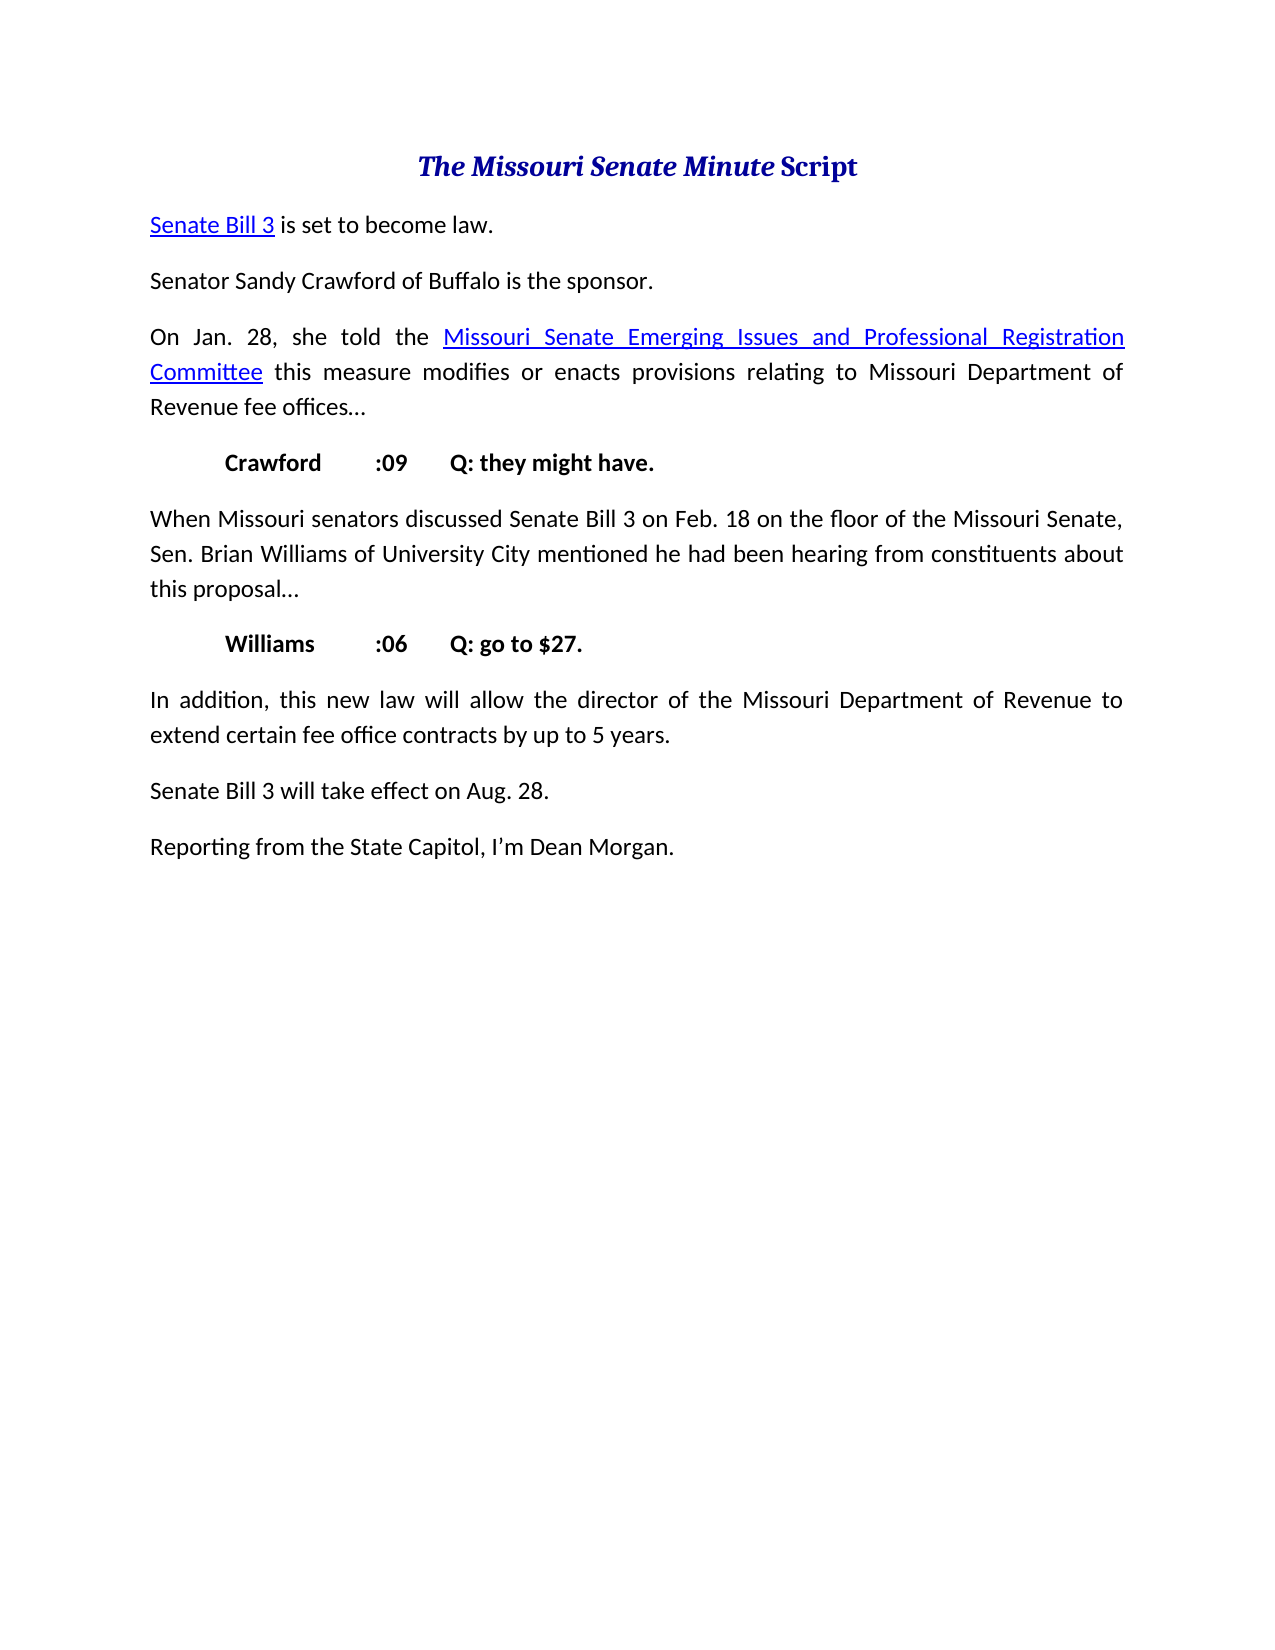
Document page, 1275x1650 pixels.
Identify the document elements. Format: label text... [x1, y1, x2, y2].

text Crawford :09 Q: they might have. [150, 447, 1125, 477]
text On Jan. 28, she told the Missouri Senate Emerging Issues and Professional Registration Committee this measure modifies or enacts provisions relating to Missouri Department of Revenue fee offices… [150, 321, 1125, 422]
text Senate Bill 3 will take effect on Aug. 28. [150, 775, 1125, 806]
text Reporting from the State Capitol, I’m Dean Morgan. [150, 831, 1125, 862]
text Senate Bill 3 is set to become law. [150, 209, 1125, 240]
text Senator Sandy Crawford of Buffalo is the sponsor. [150, 265, 1125, 296]
text When Missouri senators discussed Senate Bill 3 on Feb. 18 on the floor of the Missouri Senate, Sen. Brian Williams of University City mentioned he had been hearing from constituents about this proposal… [150, 503, 1125, 603]
text The Missouri Senate Minute Script [150, 150, 1125, 183]
text Williams :06 Q: go to $27. [150, 628, 1125, 659]
text In addition, this new law will allow the director of the Missouri Department of Revenue to extend certain fee office contracts by up to 5 years. [150, 684, 1125, 750]
